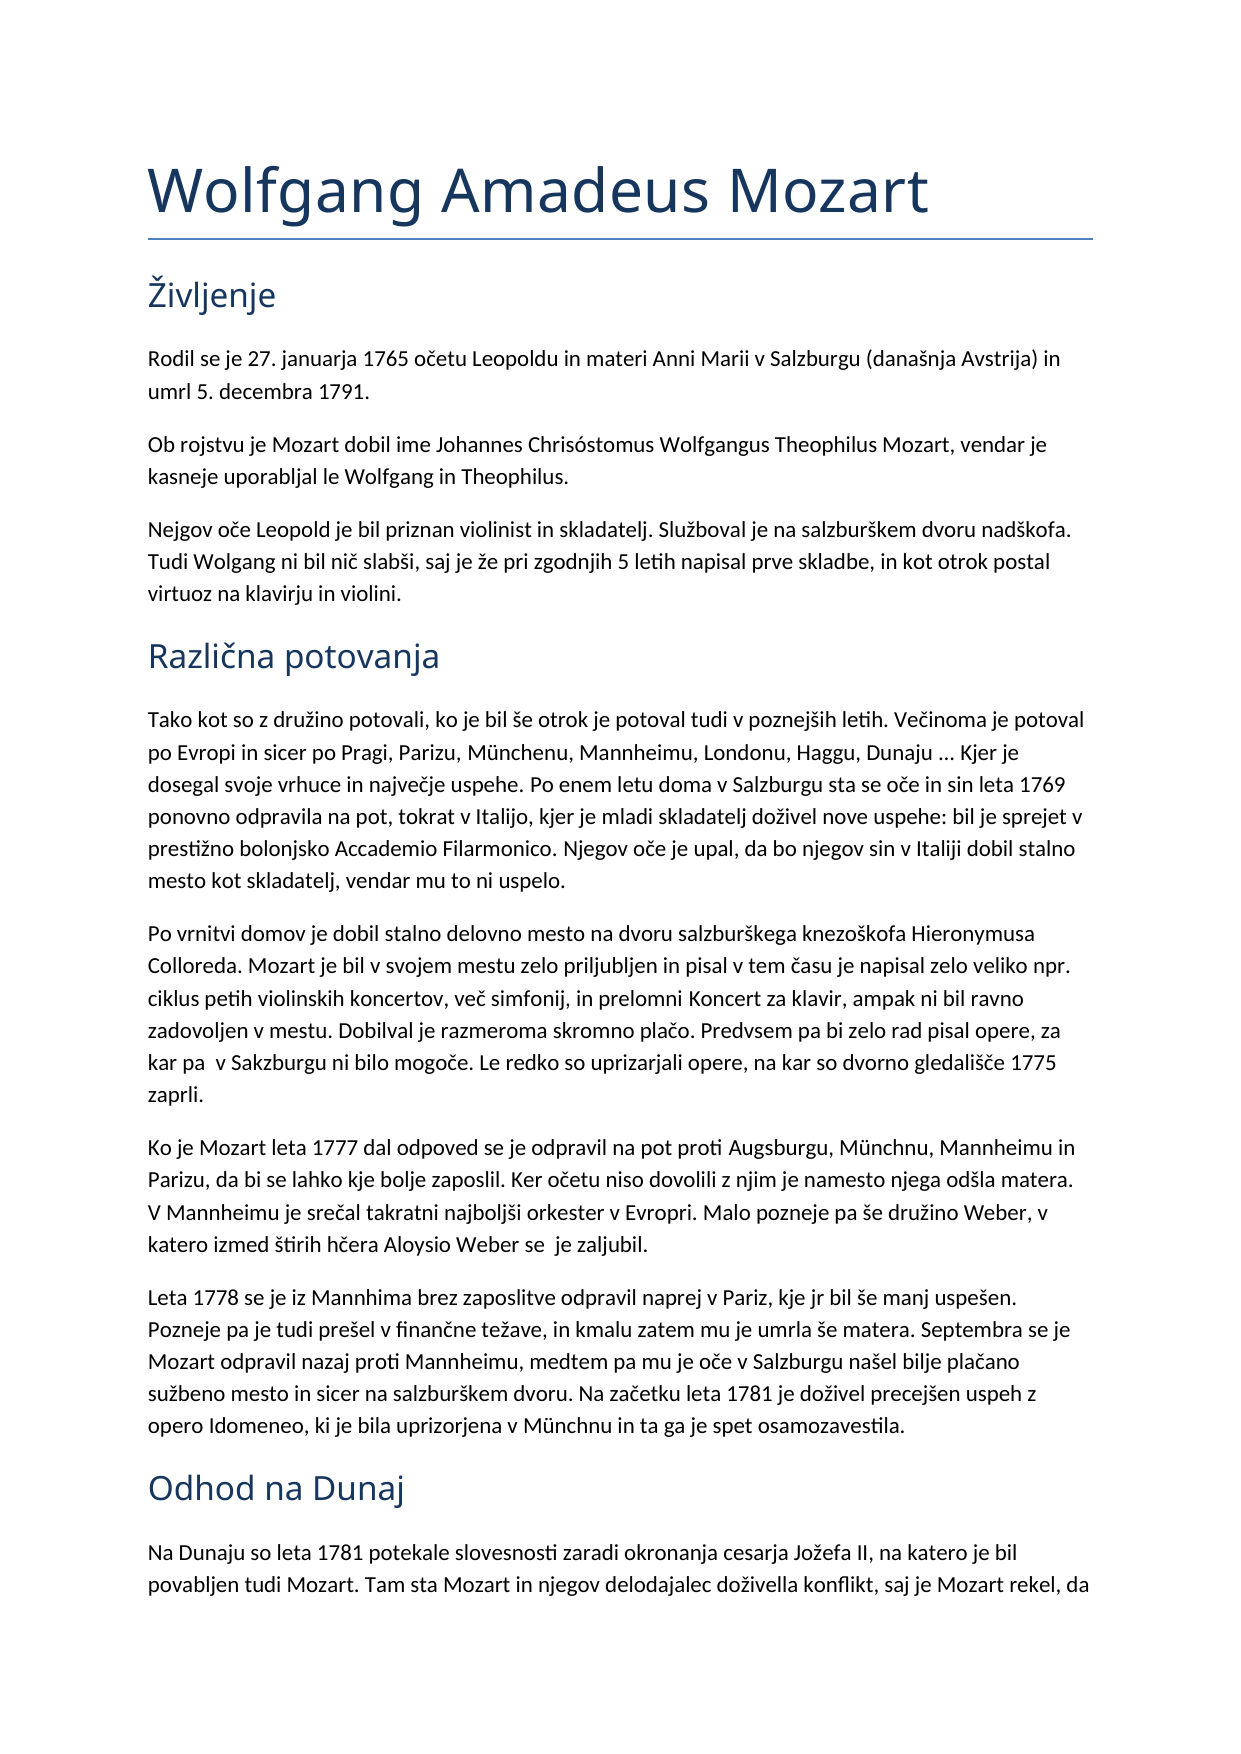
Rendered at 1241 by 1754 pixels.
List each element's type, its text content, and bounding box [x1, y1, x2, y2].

text Tako kot so z družino potovali, ko je bil še otrok je potoval tudi v poznejših letih. Večinoma je potoval po Evropi in sicer po Pragi, Parizu, Münchenu, Mannheimu, Londonu, Haggu, Dunaju ... Kjer je dosegal svoje vrhuce in največje uspehe. Po enem letu doma v Salzburgu sta se oče in sin leta 1769 ponovno odpravila na pot, tokrat v Italijo, kjer je mladi skladatelj doživel nove uspehe: bil je sprejet v prestižno bolonjsko Accademio Filarmonico. Njegov oče je upal, da bo njegov sin v Italiji dobil stalno mesto kot skladatelj, vendar mu to ni uspelo. [148, 705, 1093, 894]
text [148, 1538, 1093, 1598]
text Po vrnitvi domov je dobil stalno delovno mesto na dvoru salzburškega knezoškofa Hieronymusa Colloreda. Mozart je bil v svojem mestu zelo priljubljen in pisal v tem času je napisal zelo veliko npr. ciklus petih violinskih koncertov, več simfonij, in prelomni Koncert za klavir, ampak ni bil ravno zadovoljen v mestu. Dobilval je razmeroma skromno plačo. Predvsem pa bi zelo rad pisal opere, za kar pa v Sakzburgu ni bilo mogoče. Le redko so uprizarjali opere, na kar so dvorno gledališče 1775 zaprli. [148, 919, 1093, 1108]
title Wolfgang Amadeus Mozart [148, 148, 1093, 238]
text Nejgov oče Leopold je bil priznan violinist in skladatelj. Služboval je na salzburškem dvoru nadškofa. Tudi Wolgang ni bil nič slabši, saj je že pri zgodnjih 5 letih napisal prve skladbe, in kot otrok postal virtuoz na klavirju in violini. [148, 515, 1093, 607]
text Leta 1778 se je iz Mannhima brez zaposlitve odpravil naprej v Pariz, kje jr bil še manj uspešen. Pozneje pa je tudi prešel v finančne težave, in kmalu zatem mu je umrla še matera. Septembra se je Mozart odpravil nazaj proti Mannheimu, medtem pa mu je oče v Salzburgu našel bilje plačano sužbeno mesto in sicer na salzburškem dvoru. Na začetku leta 1781 je doživel precejšen uspeh z opero Idomeneo, ki je bila uprizorjena v Münchnu in ta ga je spet osamozavestila. [148, 1283, 1093, 1440]
text Odhod na Dunaj [148, 1465, 1093, 1510]
text Ko je Mozart leta 1777 dal odpoved se je odpravil na pot proti Augsburgu, Münchnu, Mannheimu in Parizu, da bi se lahko kje bolje zaposlil. Ker očetu niso dovolili z njim je namesto njega odšla matera. V Mannheimu je srečal takratni najboljši orkester v Evropri. Malo pozneje pa še družino Weber, v katero izmed štirih hčera Aloysio Weber se je zaljubil. [148, 1133, 1093, 1258]
text Različna potovanja [148, 632, 1093, 678]
text Rodil se je 27. januarja 1765 očetu Leopoldu in materi Anni Marii v Salzburgu (današnja Avstrija) in umrl 5. decembra 1791. [148, 344, 1093, 405]
text Ob rojstvu je Mozart dobil ime Johannes Chrisóstomus Wolfgangus Theophilus Mozart, vendar je kasneje uporabljal le Wolfgang in Theophilus. [148, 430, 1093, 490]
text Življenje [148, 272, 1093, 317]
